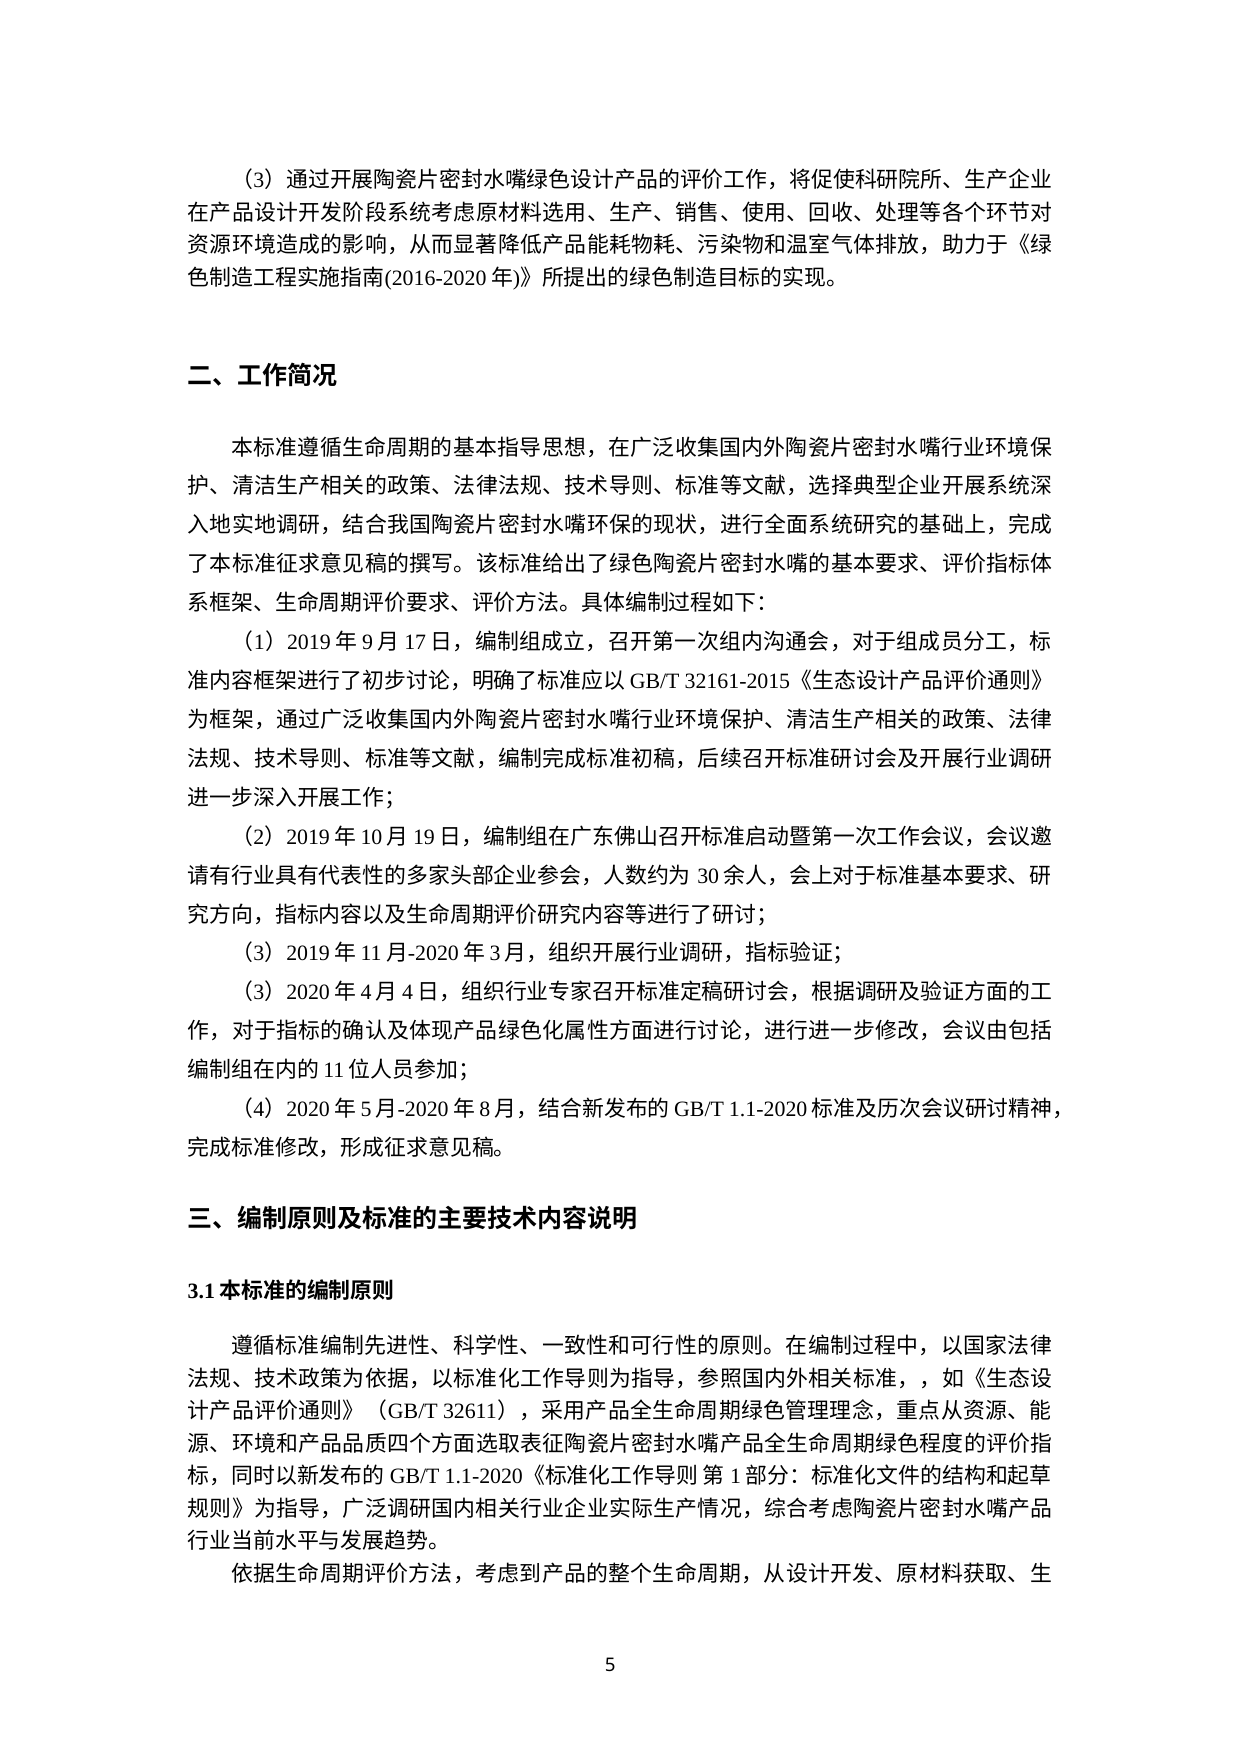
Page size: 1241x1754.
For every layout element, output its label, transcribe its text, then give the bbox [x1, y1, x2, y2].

text （3）2020年4月4日，组织行业专家召开标准定稿研讨会，根据调研及验证方面的工作，对于指标的确认及体现产品绿色化属性方面进行讨论，进行进一步修改，会议由包括编制组在内的11位人员参加； [187, 974, 1053, 1084]
text （1）2019年9月17日，编制组成立，召开第一次组内沟通会，对于组成员分工，标准内容框架进行了初步讨论，明确了标准应以GB/T 32161-2015《生态设计产品评价通则》为框架，通过广泛收集国内外陶瓷片密封水嘴行业环境保护、清洁生产相关的政策、法律法规、技术导则、标准等文献，编制完成标准初稿，后续召开标准研讨会及开展行业调研，进一步深入开展工作； [187, 624, 1053, 812]
text （4）2020年5月-2020年8月，结合新发布的GB/T 1.1-2020标准及历次会议研讨精神，完成标准修改，形成征求意见稿。 [187, 1090, 1053, 1162]
text 二、工作简况 [187, 341, 1053, 406]
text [187, 1555, 1053, 1588]
text 遵循标准编制先进性、科学性、一致性和可行性的原则。在编制过程中，以国家法律法规、技术政策为依据，以标准化工作导则为指导，参照国内外相关标准，，如《生态设计产品评价通则》（GB/T 32611），采用产品全生命周期绿色管理理念，重点从资源、能源、环境和产品品质四个方面选取表征陶瓷片密封水嘴产品全生命周期绿色程度的评价指标，同时以新发布的GB/T 1.1-2020《标准化工作导则 第1部分：标准化文件的结构和起草规则》为指导，广泛调研国内相关行业企业实际生产情况，综合考虑陶瓷片密封水嘴产品行业当前水平与发展趋势。 [187, 1328, 1053, 1555]
text 本标准遵循生命周期的基本指导思想，在广泛收集国内外陶瓷片密封水嘴行业环境保护、清洁生产相关的政策、法律法规、技术导则、标准等文献，选择典型企业开展系统深入地实地调研，结合我国陶瓷片密封水嘴环保的现状，进行全面系统研究的基础上，完成了本标准征求意见稿的撰写。该标准给出了绿色陶瓷片密封水嘴的基本要求、评价指标体系框架、生命周期评价要求、评价方法。具体编制过程如下： [187, 429, 1053, 617]
text 三、编制原则及标准的主要技术内容说明 [187, 1184, 1053, 1249]
text （2）2019年10月19日，编制组在广东佛山召开标准启动暨第一次工作会议，会议邀请有行业具有代表性的多家头部企业参会，人数约为30余人，会上对于标准基本要求、研究方向，指标内容以及生命周期评价研究内容等进行了研讨； [187, 818, 1053, 929]
text 3.1本标准的编制原则 [187, 1273, 1053, 1305]
text （3）2019年11月-2020年3月，组织开展行业调研，指标验证； [187, 935, 1053, 967]
text （3）通过开展陶瓷片密封水嘴绿色设计产品的评价工作，将促使科研院所、生产企业在产品设计开发阶段系统考虑原材料选用、生产、销售、使用、回收、处理等各个环节对资源环境造成的影响，从而显著降低产品能耗物耗、污染物和温室气体排放，助力于《绿色制造工程实施指南(2016-2020年)》所提出的绿色制造目标的实现。 [187, 162, 1053, 292]
